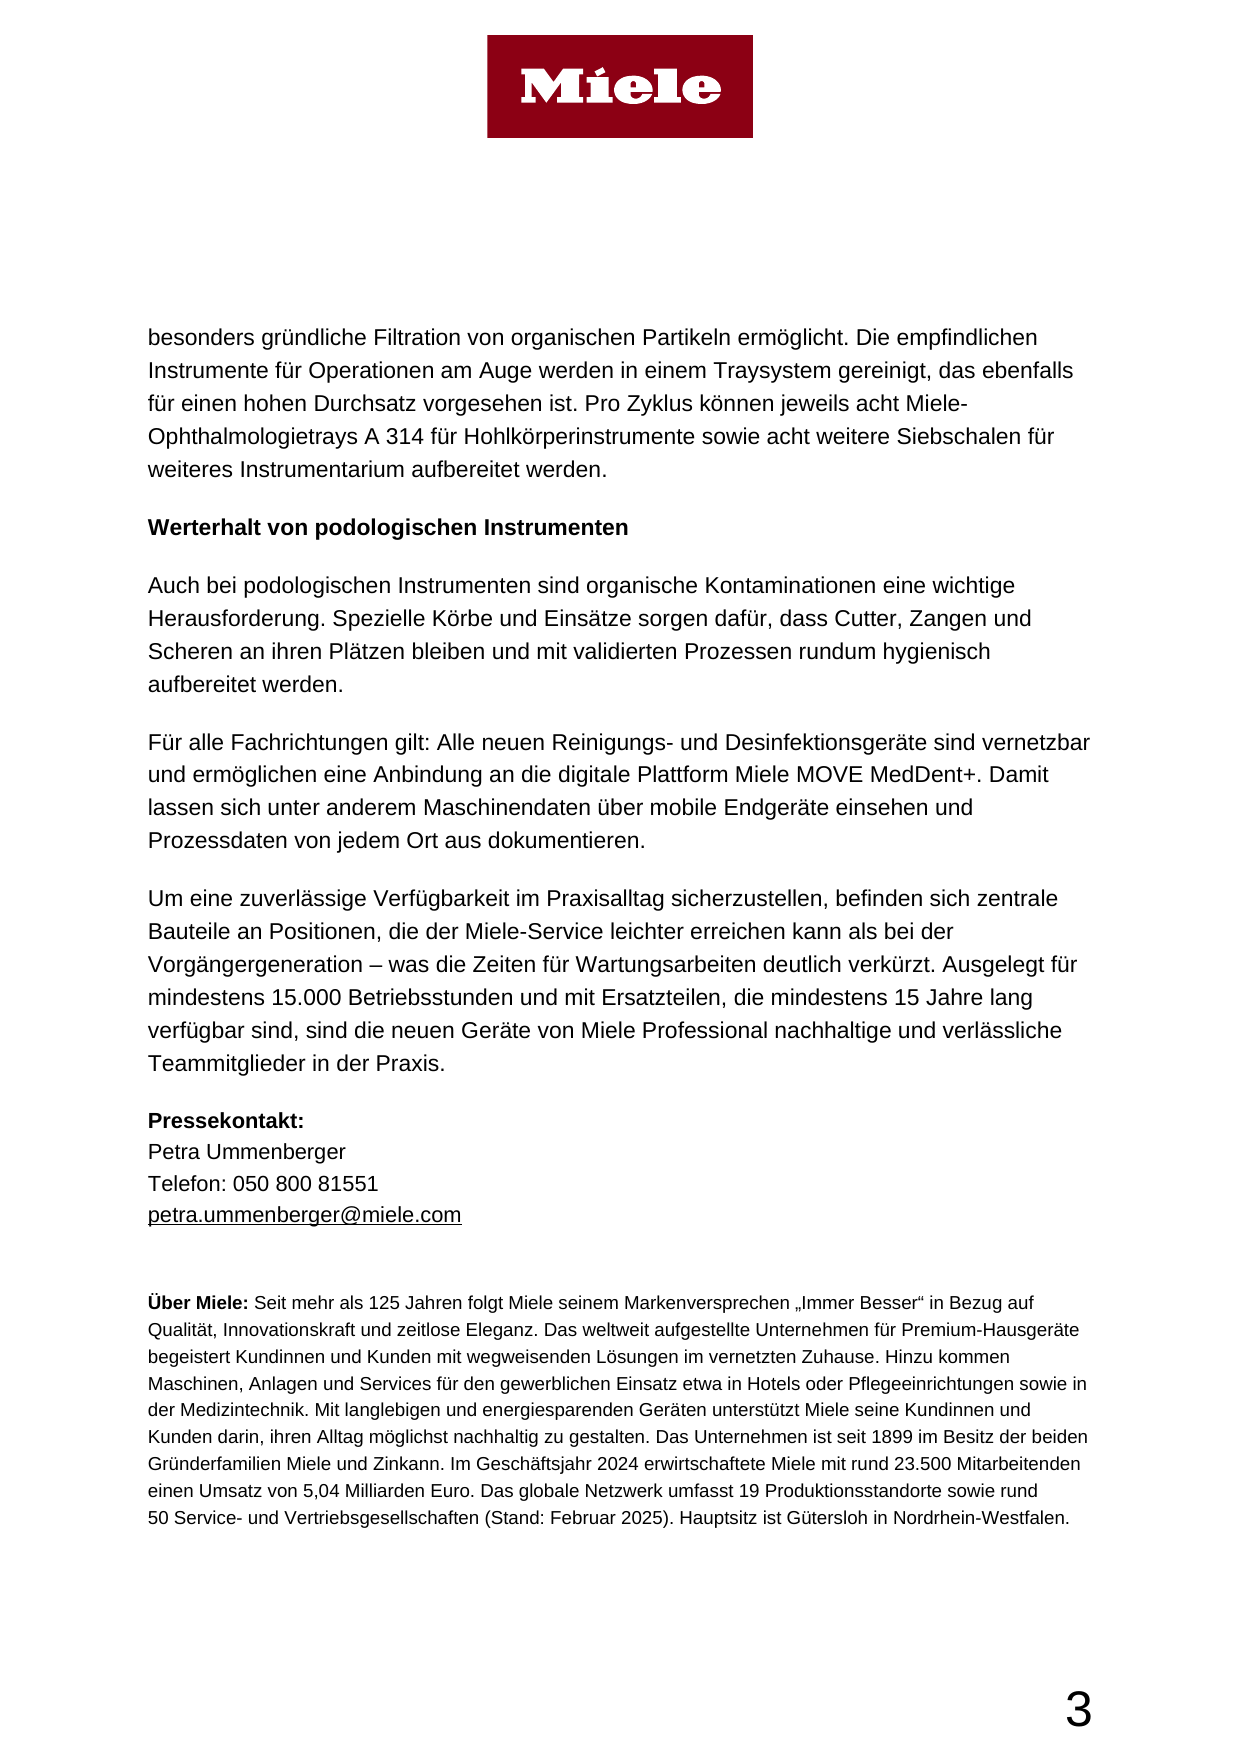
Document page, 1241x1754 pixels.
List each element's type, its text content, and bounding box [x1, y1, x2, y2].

text Pressekontakt: Petra Ummenberger Telefon: 050 800 81551 petra.ummenberger@miele.com [148, 1108, 1093, 1260]
text Um eine zuverlässige Verfügbarkeit im Praxisalltag sicherzustellen, befinden sich zentrale Bauteile an Positionen, die der Miele-Service leichter erreichen kann als bei der Vorgängergeneration – was die Zeiten für Wartungsarbeiten deutlich verkürzt. Ausgelegt für mindestens 15.000 Betriebsstunden und mit Ersatzteilen, die mindestens 15 Jahre lang verfügbar sind, sind die neuen Geräte von Miele Professional nachhaltige und verlässliche Teammitglieder in der Praxis. [148, 885, 1093, 1076]
text Über Miele: Seit mehr als 125 Jahren folgt Miele seinem Markenversprechen „Immer Besser“ in Bezug auf Qualität, Innovationskraft und zeitlose Eleganz. Das weltweit aufgestellte Unternehmen für Premium-Hausgeräte begeistert Kundinnen und Kunden mit wegweisenden Lösungen im vernetzten Zuhause. Hinzu kommen Maschinen, Anlagen und Services für den gewerblichen Einsatz etwa in Hotels oder Pflegeeinrichtungen sowie in der Medizintechnik. Mit langlebigen und energiesparenden Geräten unterstützt Miele seine Kundinnen und Kunden darin, ihren Alltag möglichst nachhaltig zu gestalten. Das Unternehmen ist seit 1899 im Besitz der beiden Gründerfamilien Miele und Zinkann. Im Geschäftsjahr 2024 erwirtschaftete Miele mit rund 23.500 Mitarbeitenden einen Umsatz von 5,04 Milliarden Euro. Das globale Netzwerk umfasst 19 Produktionsstandorte sowie rund 50 Service- und Vertriebsgesellschaften (Stand: Februar 2025). Hauptsitz ist Gütersloh in Nordrhein-Westfalen. [148, 1292, 1093, 1528]
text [148, 324, 1093, 482]
text Für alle Fachrichtungen gilt: Alle neuen Reinigungs- und Desinfektionsgeräte sind vernetzbar und ermöglichen eine Anbindung an die digitale Plattform Miele MOVE MedDent+. Damit lassen sich unter anderem Maschinendaten über mobile Endgeräte einsehen und Prozessdaten von jedem Ort aus dokumentieren. [148, 728, 1093, 854]
text Werterhalt von podologischen Instrumenten [148, 514, 1093, 540]
text Auch bei podologischen Instrumenten sind organische Kontaminationen eine wichtige Herausforderung. Spezielle Körbe und Einsätze sorgen dafür, dass Cutter, Zangen und Scheren an ihren Plätzen bleiben und mit validierten Prozessen rundum hygienisch aufbereitet werden. [148, 572, 1093, 697]
